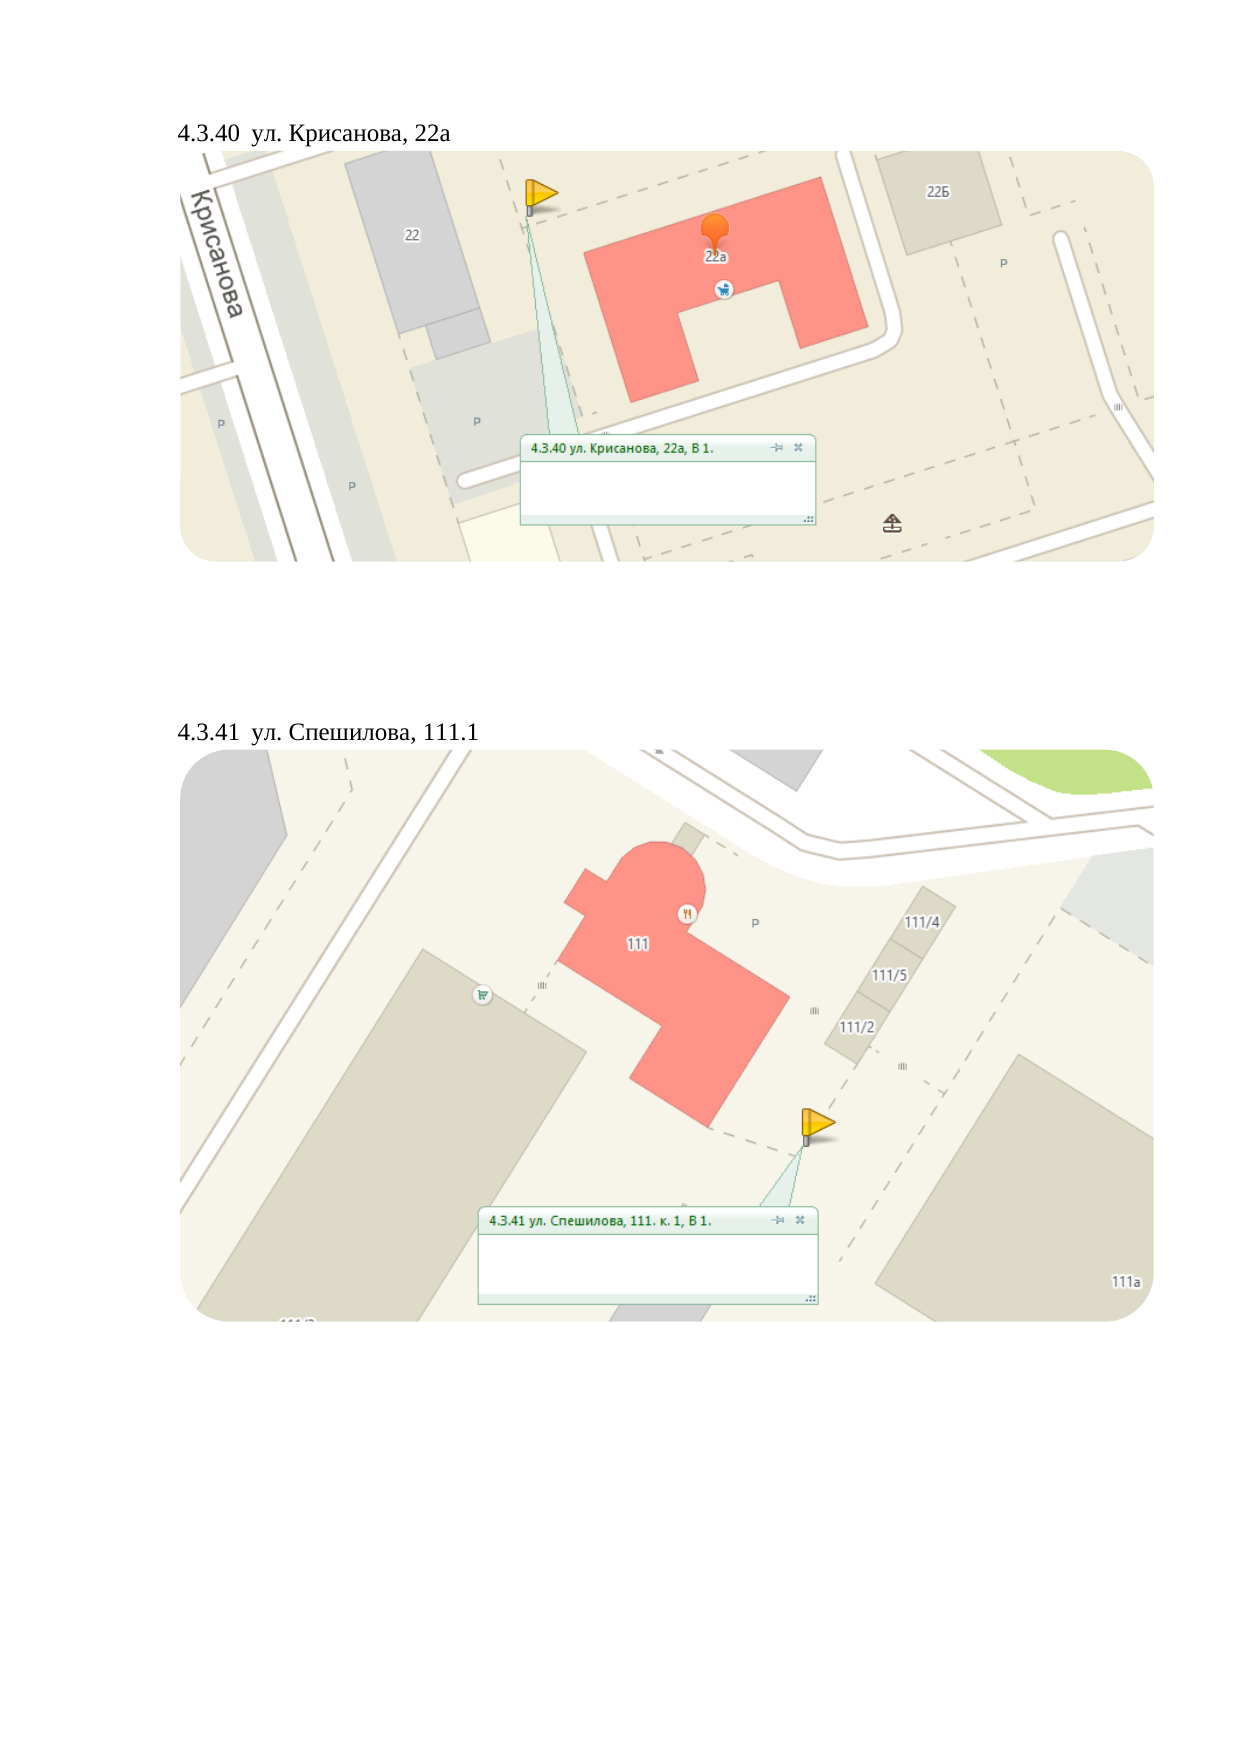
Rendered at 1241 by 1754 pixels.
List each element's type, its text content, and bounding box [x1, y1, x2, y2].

picture [180, 150, 1154, 562]
picture [180, 749, 1154, 1322]
